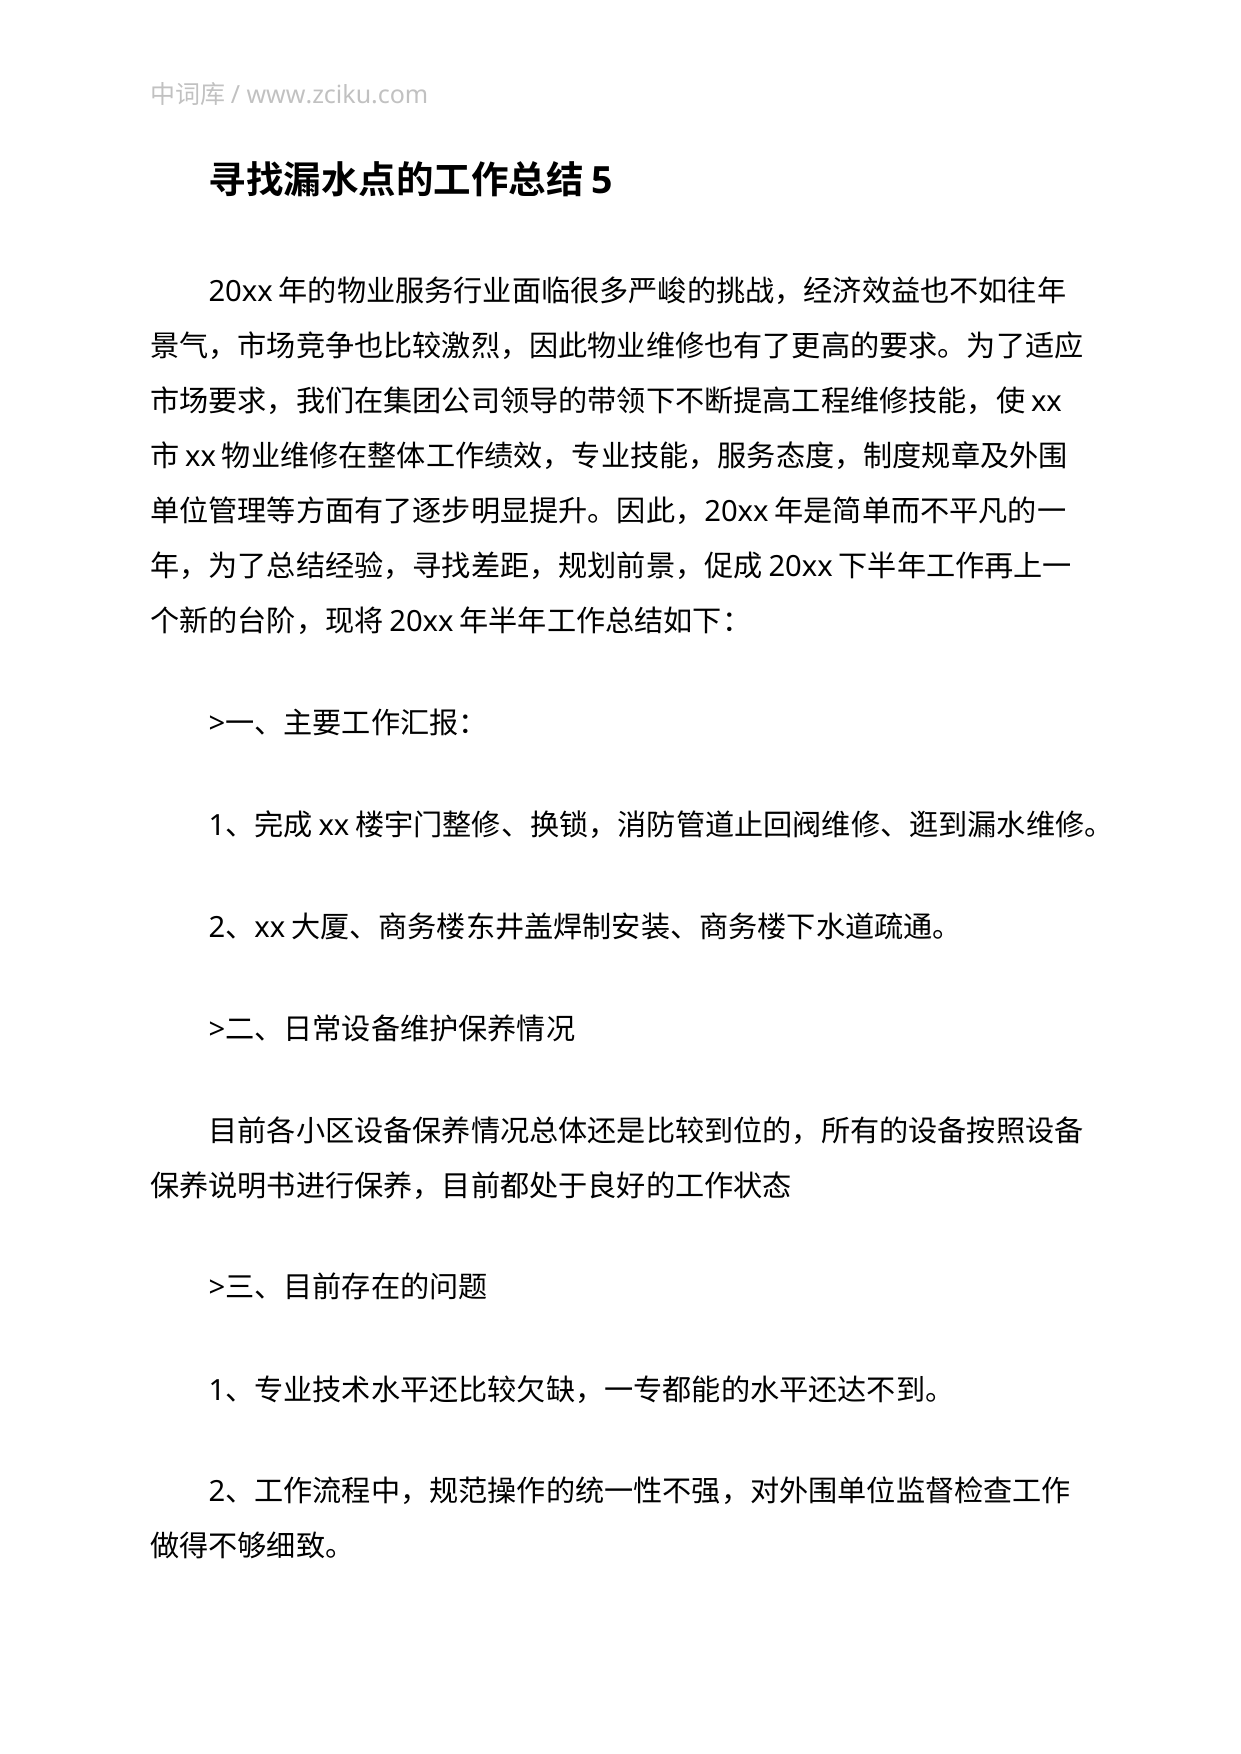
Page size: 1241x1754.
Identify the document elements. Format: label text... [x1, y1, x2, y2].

text 20xx年的物业服务行业面临很多严峻的挑战，经济效益也不如往年景气，市场竞争也比较激烈，因此物业维修也有了更高的要求。为了适应市场要求，我们在集团公司领导的带领下不断提高工程维修技能，使xx市xx物业维修在整体工作绩效，专业技能，服务态度，制度规章及外围单位管理等方面有了逐步明显提升。因此，20xx年是简单而不平凡的一年，为了总结经验，寻找差距，规划前景，促成20xx下半年工作再上一个新的台阶，现将20xx年半年工作总结如下： [150, 268, 1090, 640]
text 1、专业技术水平还比较欠缺，一专都能的水平还达不到。 [150, 1366, 1090, 1408]
text >三、目前存在的问题 [150, 1264, 1090, 1306]
text 2、xx大厦、商务楼东井盖焊制安装、商务楼下水道疏通。 [150, 903, 1090, 946]
text 1、完成xx楼宇门整修、换锁，消防管道止回阀维修、逛到漏水维修。 [150, 801, 1090, 844]
text >一、主要工作汇报： [150, 699, 1090, 742]
text 目前各小区设备保养情况总体还是比较到位的，所有的设备按照设备保养说明书进行保养，目前都处于良好的工作状态 [150, 1107, 1090, 1204]
text 2、工作流程中，规范操作的统一性不强，对外围单位监督检查工作做得不够细致。 [150, 1468, 1090, 1565]
text >二、日常设备维护保养情况 [150, 1005, 1090, 1048]
text 寻找漏水点的工作总结5 [150, 150, 1090, 204]
